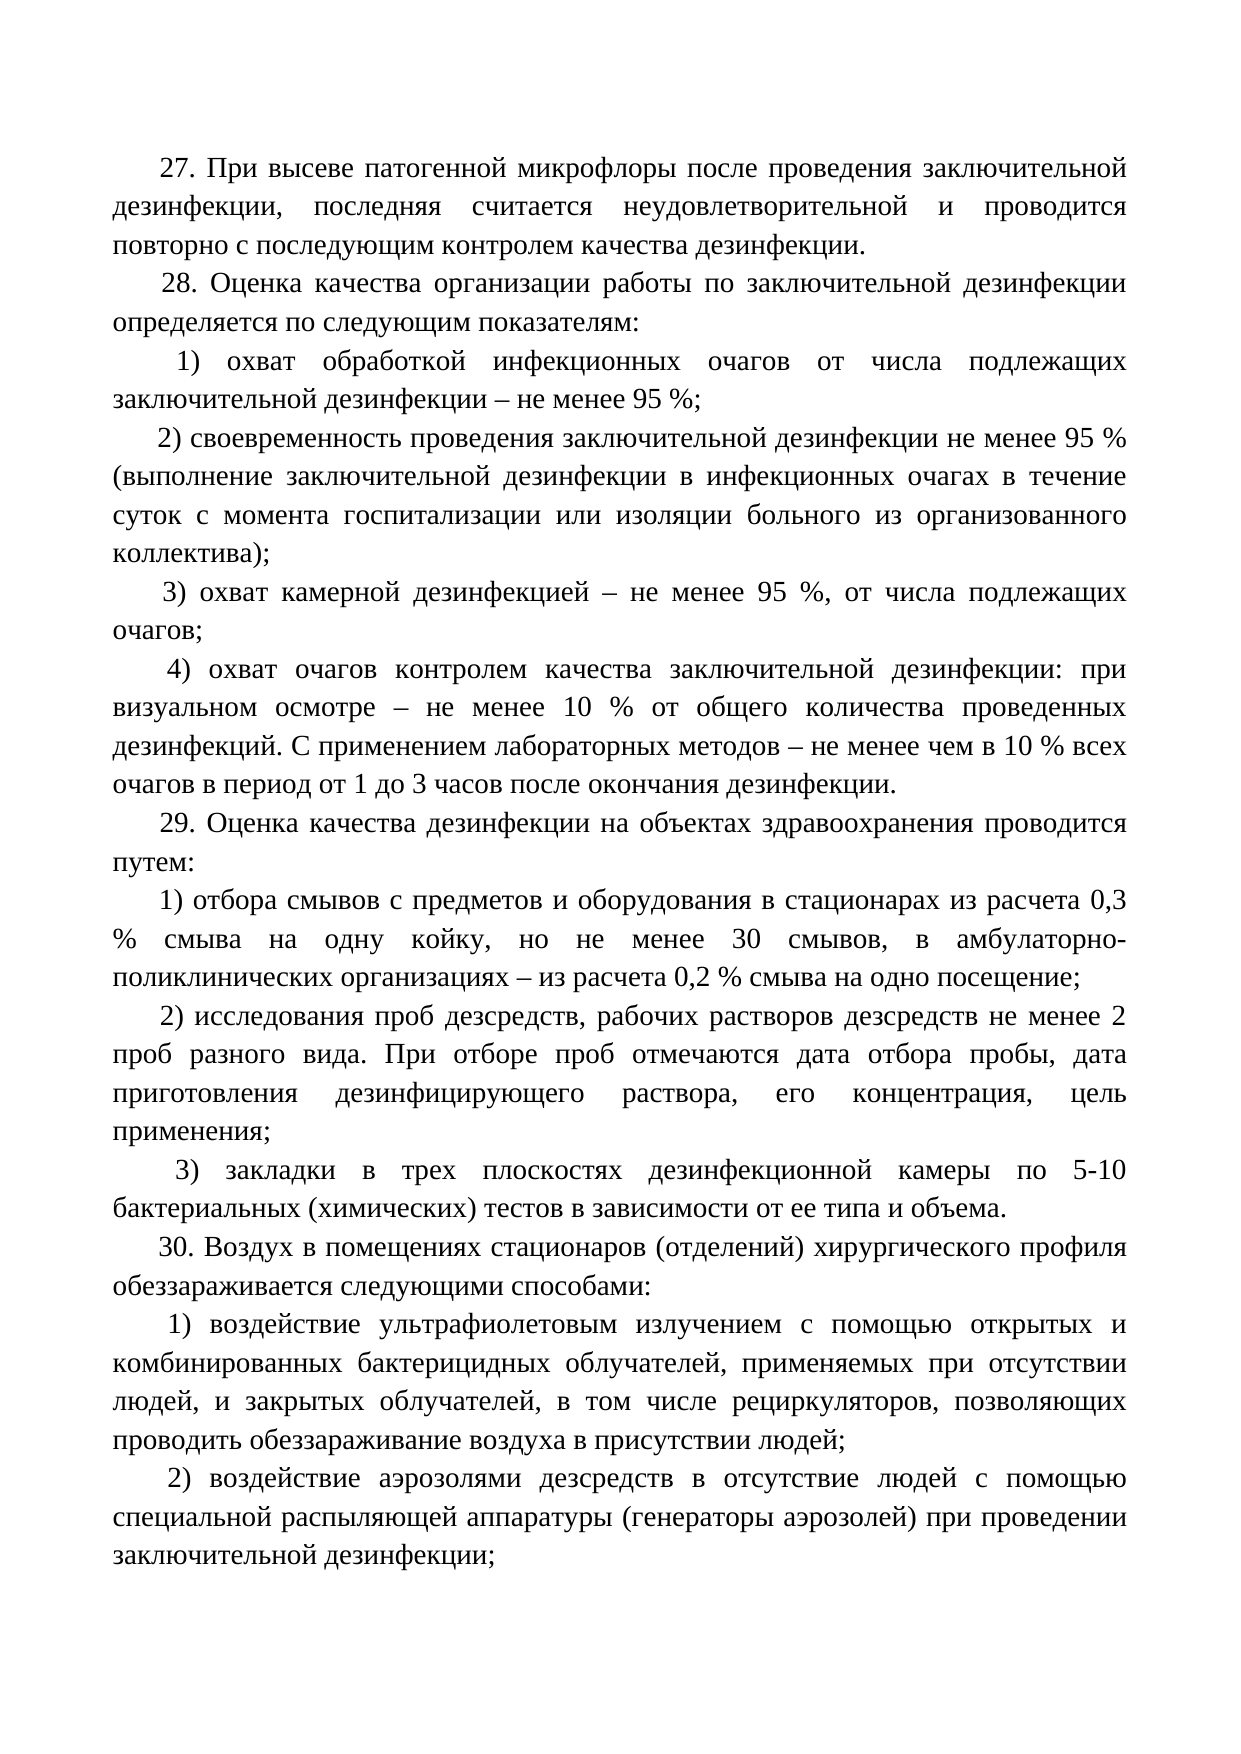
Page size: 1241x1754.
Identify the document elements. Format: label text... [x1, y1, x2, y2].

text 1) воздействие ультрафиолетовым излучением с помощью открытых и комбинированных бактерицидных облучателей, применяемых при отсутствии людей, и закрытых облучателей, в том числе рециркуляторов, позволяющих проводить обеззараживание воздуха в присутствии людей; [112, 1306, 1128, 1455]
text 1) охват обработкой инфекционных очагов от числа подлежащих заключительной дезинфекции – не менее 95 %; [112, 343, 1128, 415]
text 4) охват очагов контролем качества заключительной дезинфекции: при визуальном осмотре – не менее 10 % от общего количества проведенных дезинфекций. С применением лабораторных методов – не менее чем в 10 % всех очагов в период от 1 до 3 часов после окончания дезинфекции. [112, 651, 1128, 800]
text 2) исследования проб дезсредств, рабочих растворов дезсредств не менее 2 проб разного вида. При отборе проб отмечаются дата отбора пробы, дата приготовления дезинфицирующего раствора, его концентрация, цель применения; [112, 998, 1128, 1147]
text 27. При высеве патогенной микрофлоры после проведения заключительной дезинфекции, последняя считается неудовлетворительной и проводится повторно с последующим контролем качества дезинфекции. [112, 150, 1128, 261]
text 2) своевременность проведения заключительной дезинфекции не менее 95 % (выполнение заключительной дезинфекции в инфекционных очагах в течение суток с момента госпитализации или изоляции больного из организованного коллектива); [112, 420, 1128, 569]
text 2) воздействие аэрозолями дезсредств в отсутствие людей с помощью специальной распыляющей аппаратуры (генераторы аэрозолей) при проведении заключительной дезинфекции; [112, 1460, 1128, 1571]
text 3) охват камерной дезинфекцией – не менее 95 %, от числа подлежащих очагов; [112, 574, 1128, 646]
text 1) отбора смывов с предметов и оборудования в стационарах из расчета 0,3 % смыва на одну койку, но не менее 30 смывов, в амбулаторно-поликлинических организациях – из расчета 0,2 % смыва на одно посещение; [112, 882, 1128, 993]
text 28. Оценка качества организации работы по заключительной дезинфекции определяется по следующим показателям: [112, 266, 1128, 338]
text 3) закладки в трех плоскостях дезинфекционной камеры по 5-10 бактериальных (химических) тестов в зависимости от ее типа и объема. [112, 1152, 1128, 1224]
text 29. Оценка качества дезинфекции на объектах здравоохранения проводится путем: [112, 805, 1128, 877]
text 30. Воздух в помещениях стационаров (отделений) хирургического профиля обеззараживается следующими способами: [112, 1229, 1128, 1301]
